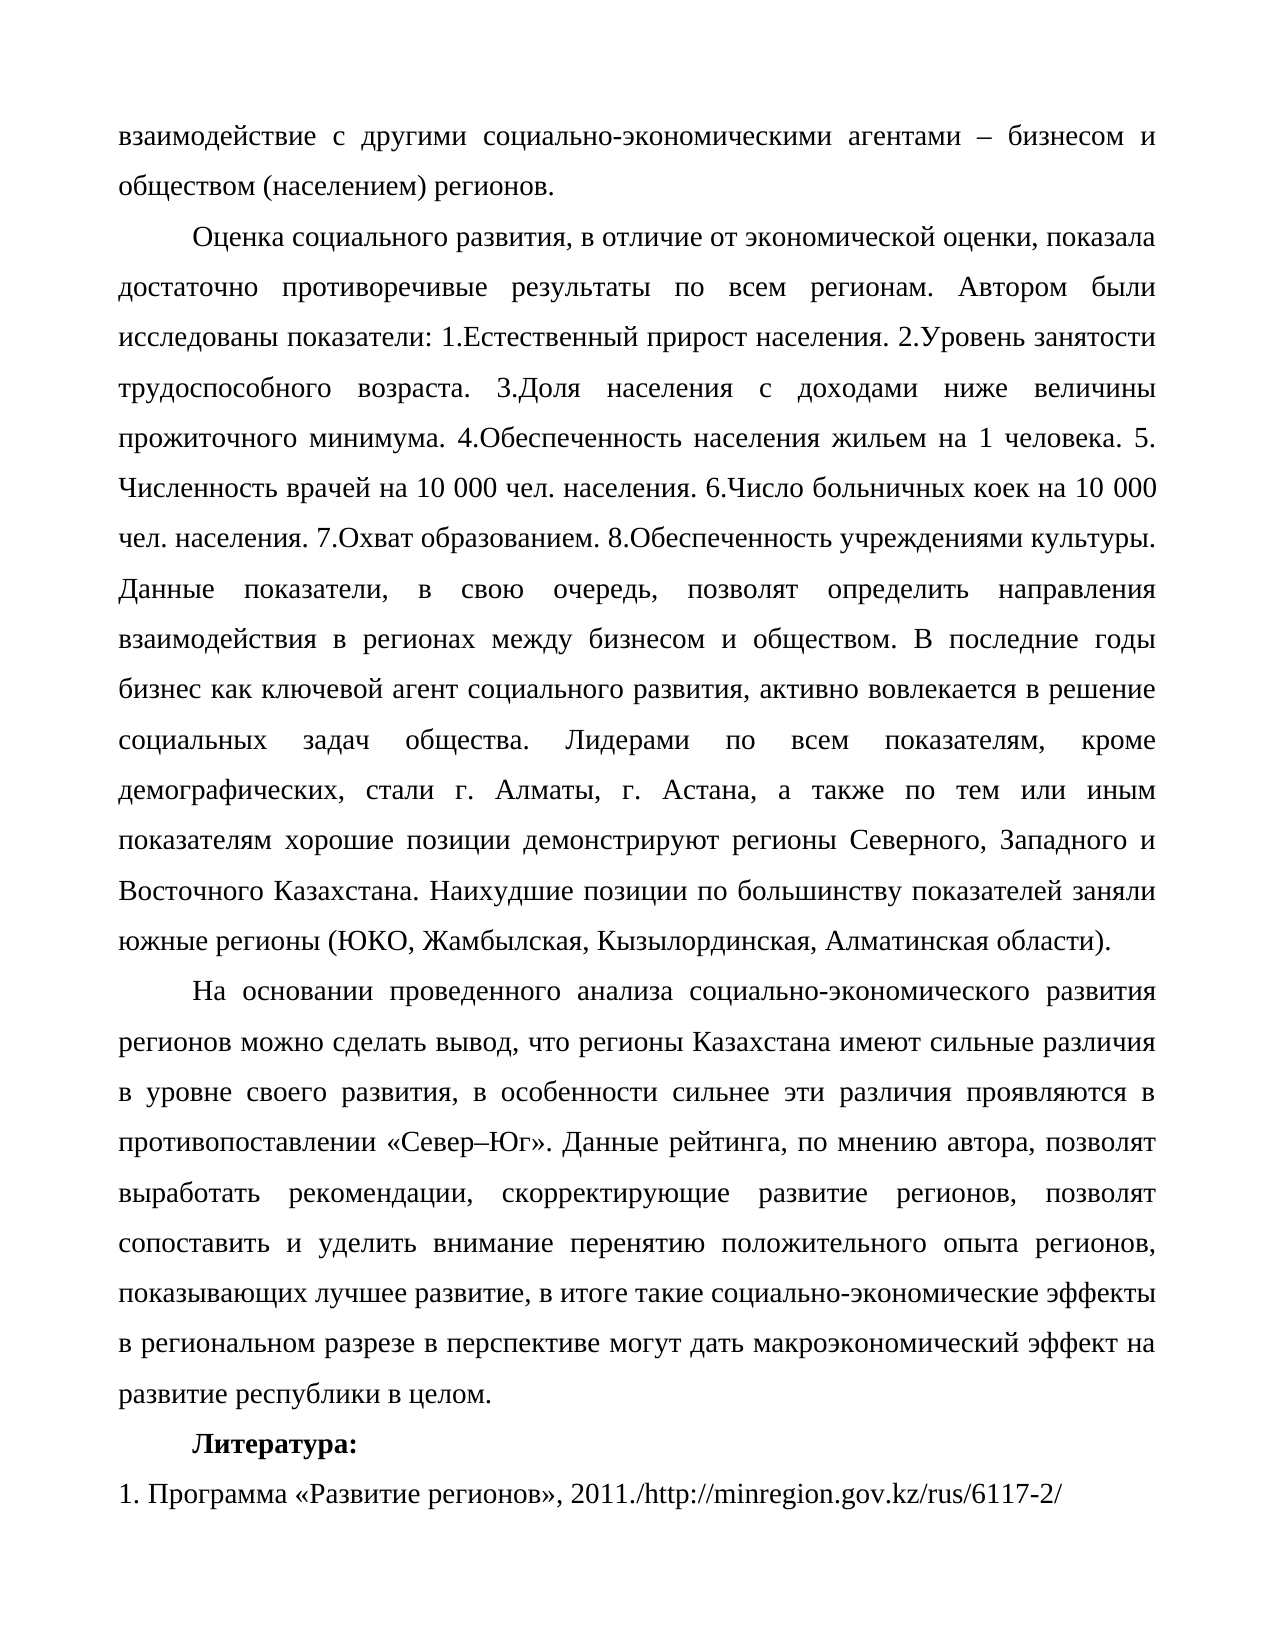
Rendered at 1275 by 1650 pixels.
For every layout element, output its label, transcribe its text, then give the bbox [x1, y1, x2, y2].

text Литература: [118, 1426, 1157, 1460]
text Оценка социального развития, в отличие от экономической оценки, показала достаточно противоречивые результаты по всем регионам. Автором были исследованы показатели: 1.Естественный прирост населения. 2.Уровень занятости трудоспособного возраста. 3.Доля населения с доходами ниже величины прожиточного минимума. 4.Обеспеченность населения жильем на 1 человека. 5. Численность врачей на 10 000 чел. населения. 6.Число больничных коек на 10 000 чел. населения. 7.Охват образованием. 8.Обеспеченность учреждениями культуры. Данные показатели, в свою очередь, позволят определить направления взаимодействия в регионах между бизнесом и обществом. В последние годы бизнес как ключевой агент социального развития, активно вовлекается в решение социальных задач общества. Лидерами по всем показателям, кроме демографических, стали г. Алматы, г. Астана, а также по тем или иным показателям хорошие позиции демонстрируют регионы Северного, Западного и Восточного Казахстана. Наихудшие позиции по большинству показателей заняли южные регионы (ЮКО, Жамбылская, Кызылординская, Алматинская области). [118, 219, 1157, 957]
text На основании проведенного анализа социально-экономического развития регионов можно сделать вывод, что регионы Казахстана имеют сильные различия в уровне своего развития, в особенности сильнее эти различия проявляются в противопоставлении «Север–Юг». Данные рейтинга, по мнению автора, позволят выработать рекомендации, скорректирующие развитие регионов, позволят сопоставить и уделить внимание перенятию положительного опыта регионов, показывающих лучшее развитие, в итоге такие социально-экономические эффекты в региональном разрезе в перспективе могут дать макроэкономический эффект на развитие республики в целом. [118, 973, 1157, 1409]
list Программа «Развитие регионов», 2011./http://minregion.gov.kz/rus/6117-2/ [118, 1477, 1157, 1510]
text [118, 118, 1157, 202]
